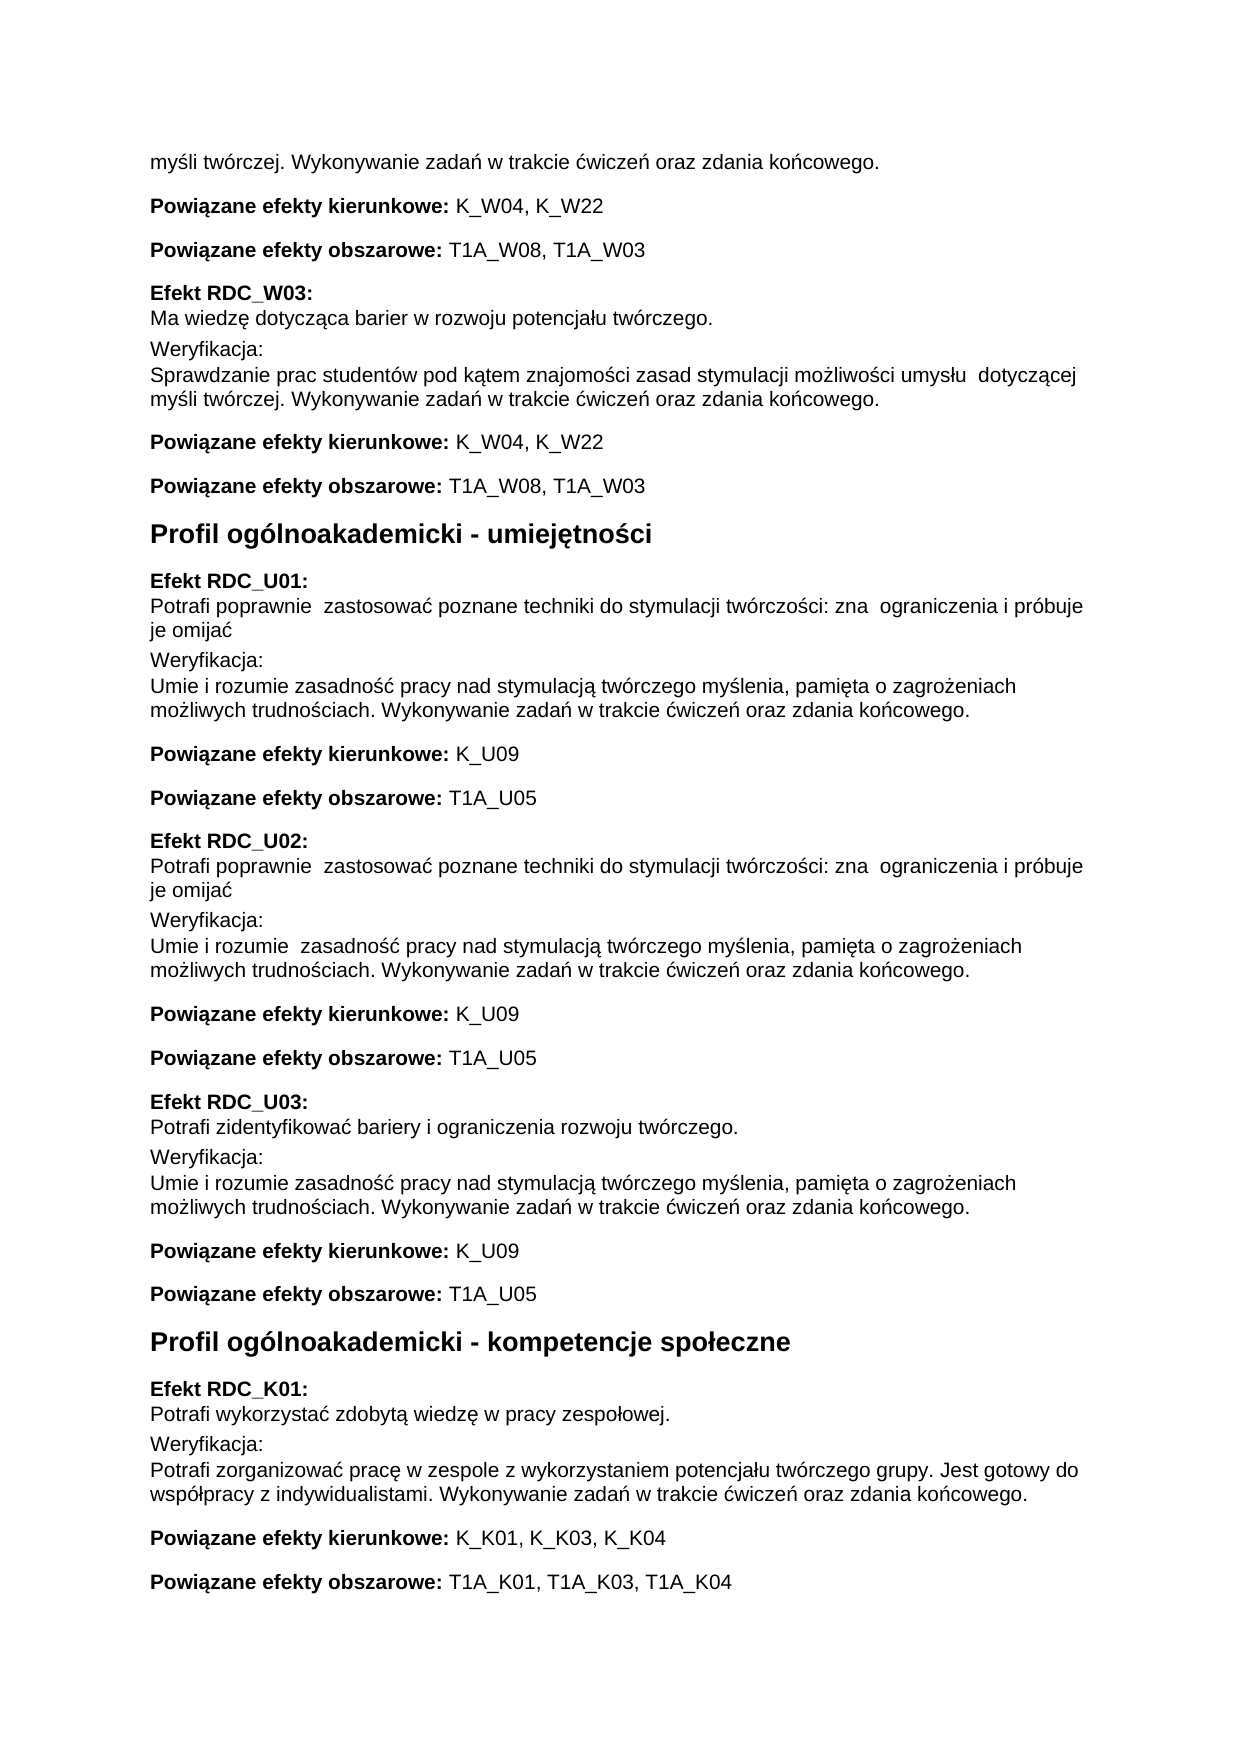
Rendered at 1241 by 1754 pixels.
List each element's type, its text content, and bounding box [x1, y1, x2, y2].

text Powiązane efekty kierunkowe: K_U09 [150, 742, 1090, 766]
text Powiązane efekty obszarowe: T1A_W08, T1A_W03 [150, 237, 1090, 261]
text Efekt RDC_U02: [150, 829, 1090, 853]
text Powiązane efekty kierunkowe: K_U09 [150, 1238, 1090, 1262]
text Weryfikacja: [150, 336, 1090, 360]
text Powiązane efekty obszarowe: T1A_U05 [150, 1046, 1090, 1070]
text Powiązane efekty obszarowe: T1A_W08, T1A_W03 [150, 474, 1090, 498]
text Efekt RDC_U03: [150, 1089, 1090, 1113]
text Powiązane efekty kierunkowe: K_U09 [150, 1002, 1090, 1026]
text Weryfikacja: [150, 1145, 1090, 1169]
text Powiązane efekty obszarowe: T1A_K01, T1A_K03, T1A_K04 [150, 1570, 1090, 1594]
subtitle Profil ogólnoakademicki - umiejętności [150, 518, 1090, 549]
text Umie i rozumie zasadność pracy nad stymulacją twórczego myślenia, pamięta o zagrożeniach możliwych trudnościach. Wykonywanie zadań w trakcie ćwiczeń oraz zdania końcowego. [150, 674, 1090, 722]
text Weryfikacja: [150, 908, 1090, 932]
text Potrafi poprawnie zastosować poznane techniki do stymulacji twórczości: zna ograniczenia i próbuje je omijać [150, 594, 1090, 642]
text Efekt RDC_U01: [150, 569, 1090, 593]
text Umie i rozumie zasadność pracy nad stymulacją twórczego myślenia, pamięta o zagrożeniach możliwych trudnościach. Wykonywanie zadań w trakcie ćwiczeń oraz zdania końcowego. [150, 934, 1090, 982]
text Potrafi poprawnie zastosować poznane techniki do stymulacji twórczości: zna ograniczenia i próbuje je omijać [150, 854, 1090, 902]
text Weryfikacja: [150, 1432, 1090, 1456]
text Powiązane efekty obszarowe: T1A_U05 [150, 785, 1090, 809]
text Potrafi wykorzystać zdobytą wiedzę w pracy zespołowej. [150, 1402, 1090, 1426]
text Umie i rozumie zasadność pracy nad stymulacją twórczego myślenia, pamięta o zagrożeniach możliwych trudnościach. Wykonywanie zadań w trakcie ćwiczeń oraz zdania końcowego. [150, 1171, 1090, 1219]
text Weryfikacja: [150, 648, 1090, 672]
text Powiązane efekty obszarowe: T1A_U05 [150, 1282, 1090, 1306]
text Powiązane efekty kierunkowe: K_W04, K_W22 [150, 194, 1090, 218]
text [150, 1458, 1090, 1506]
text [150, 150, 1090, 174]
text Powiązane efekty kierunkowe: K_W04, K_W22 [150, 430, 1090, 454]
text Ma wiedzę dotycząca barier w rozwoju potencjału twórczego. [150, 306, 1090, 330]
text Efekt RDC_K01: [150, 1377, 1090, 1401]
subtitle Profil ogólnoakademicki - kompetencje społeczne [150, 1326, 1090, 1357]
text Efekt RDC_W03: [150, 281, 1090, 305]
text Powiązane efekty kierunkowe: K_K01, K_K03, K_K04 [150, 1526, 1090, 1550]
text Potrafi zidentyfikować bariery i ograniczenia rozwoju twórczego. [150, 1114, 1090, 1138]
